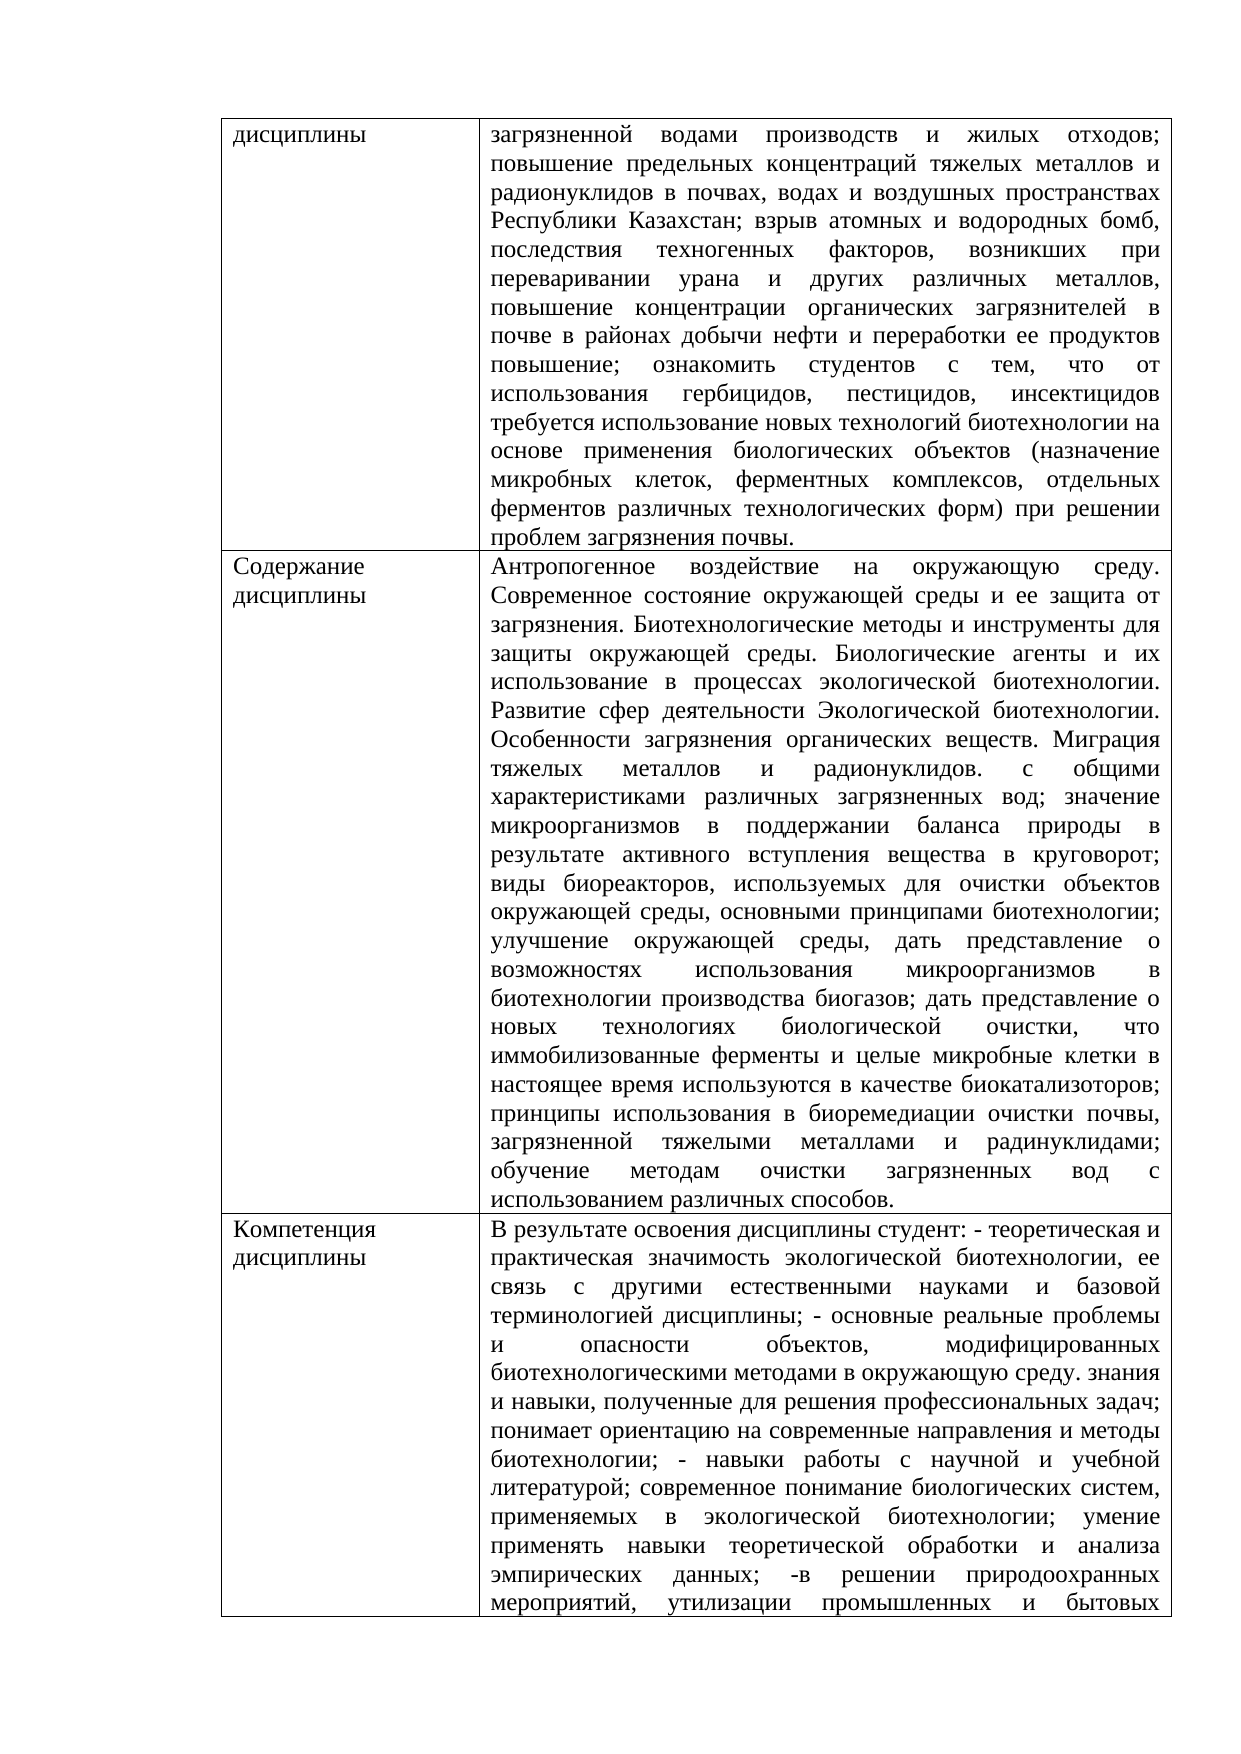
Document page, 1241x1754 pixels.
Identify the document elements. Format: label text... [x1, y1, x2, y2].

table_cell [222, 119, 479, 550]
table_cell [480, 1214, 1171, 1616]
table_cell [480, 119, 1171, 550]
table_cell Содержание дисциплины [222, 551, 479, 1213]
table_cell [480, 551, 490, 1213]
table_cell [222, 1214, 479, 1616]
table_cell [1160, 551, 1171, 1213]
